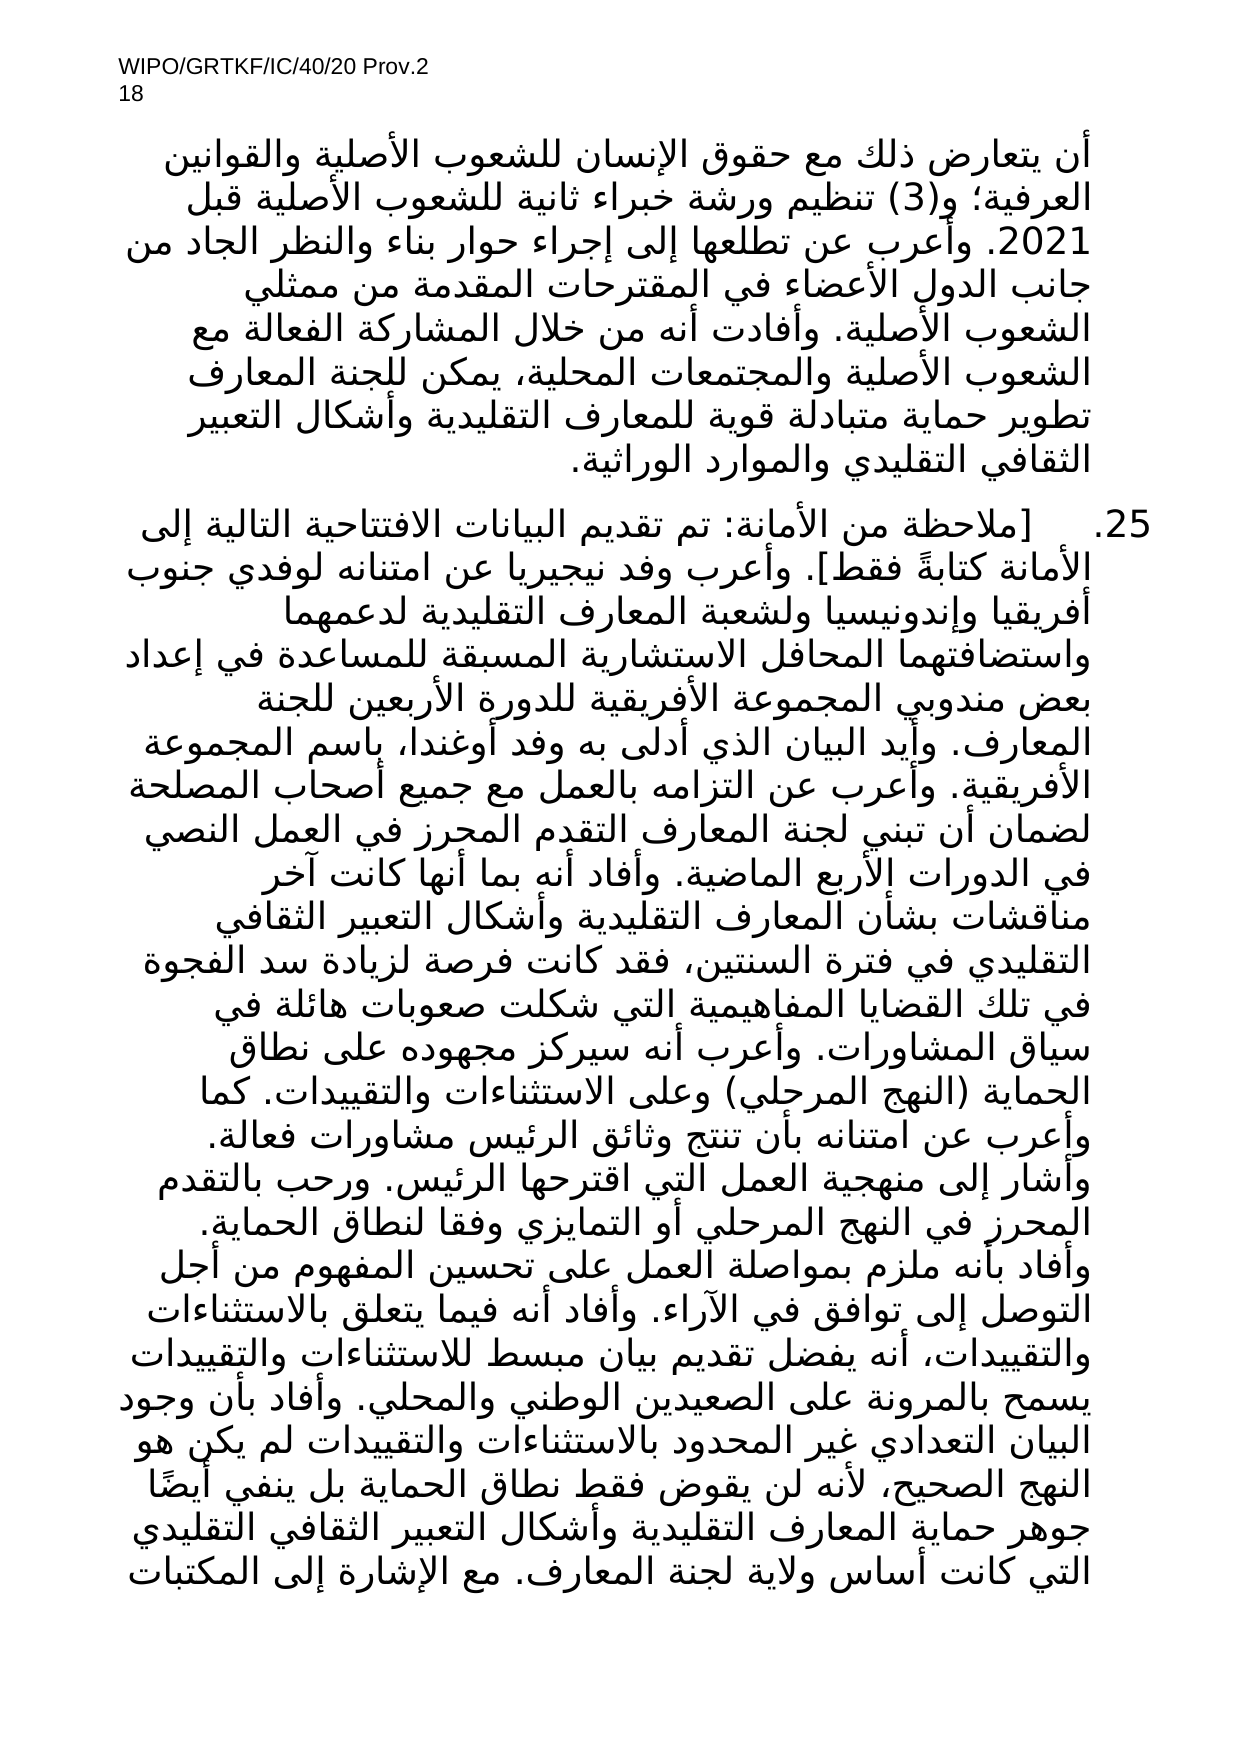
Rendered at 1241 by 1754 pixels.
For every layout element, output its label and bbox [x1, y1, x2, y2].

text [118, 502, 1092, 1593]
text [118, 132, 1092, 481]
